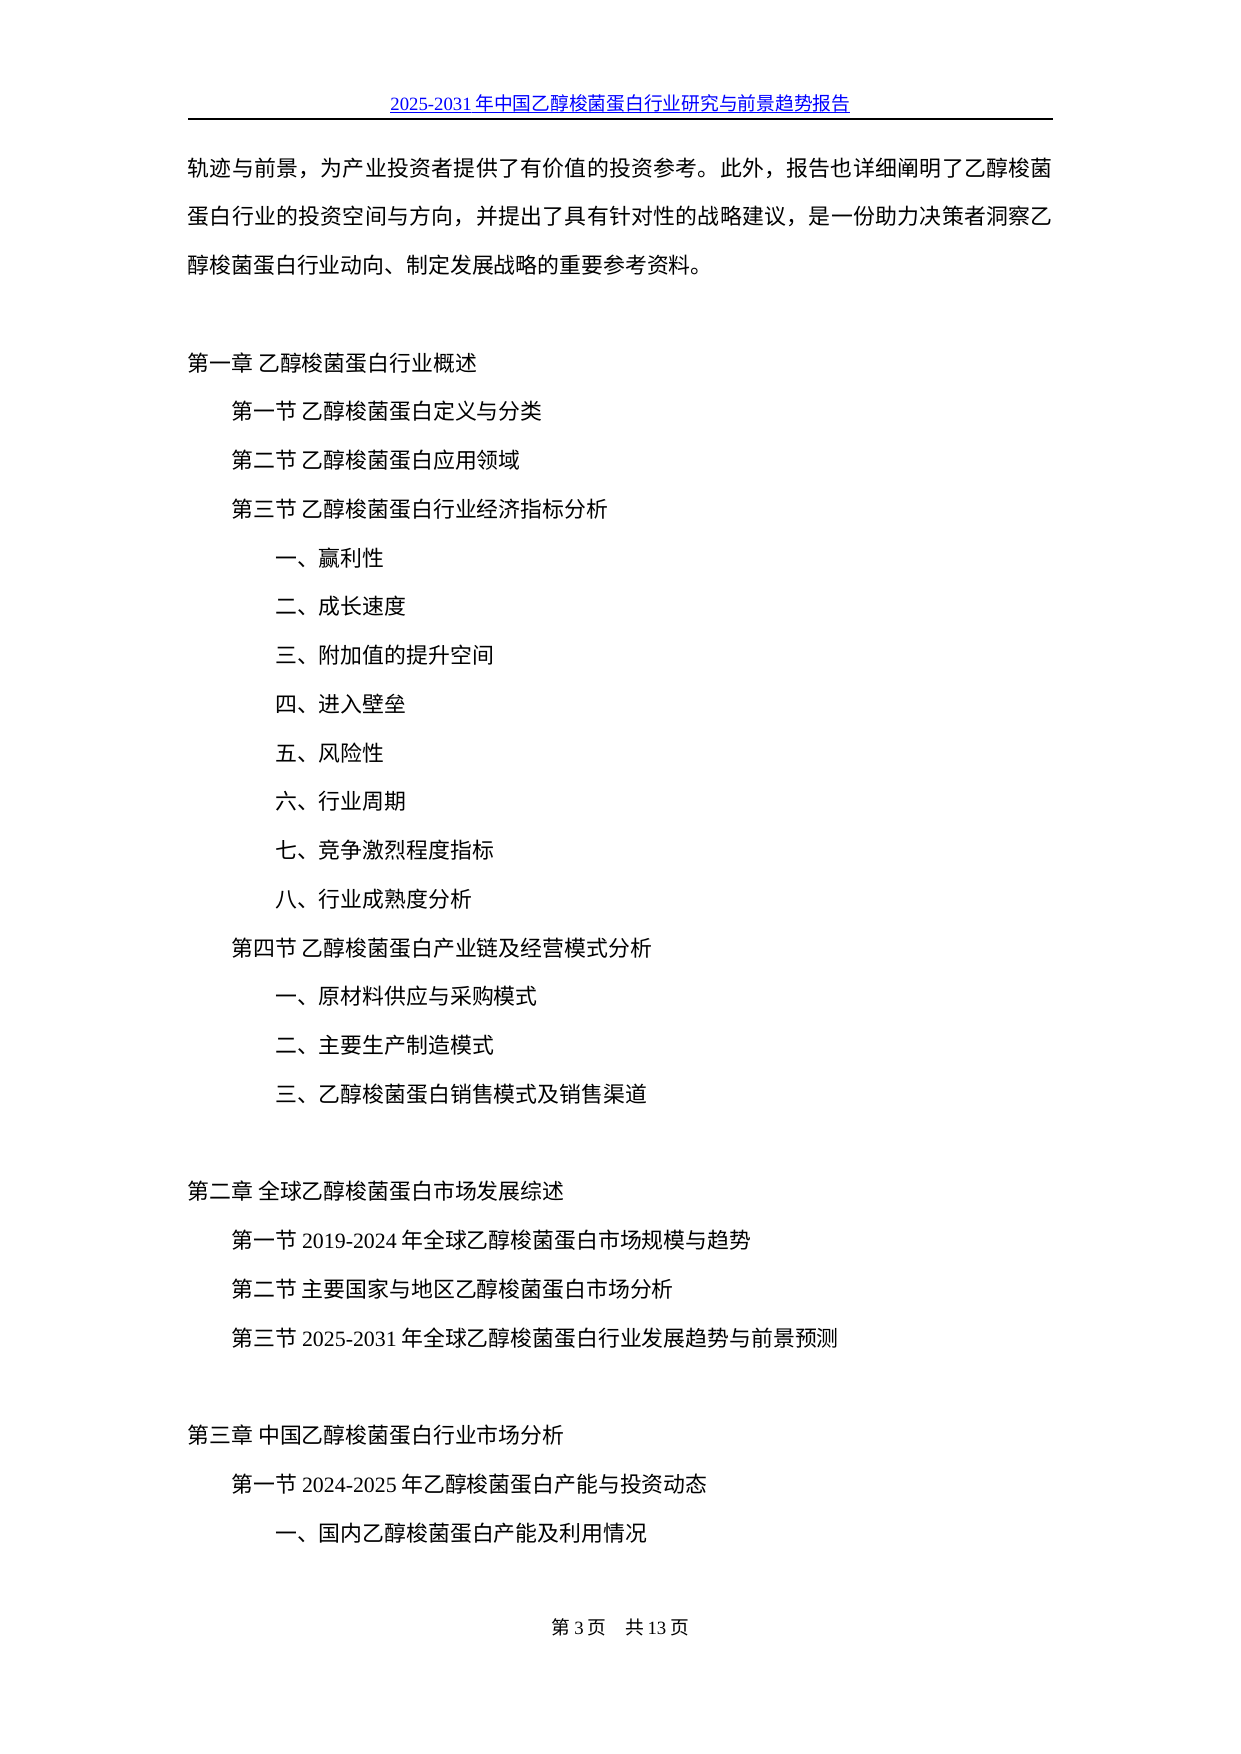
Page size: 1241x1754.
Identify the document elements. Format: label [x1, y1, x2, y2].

text [187, 150, 1053, 1548]
